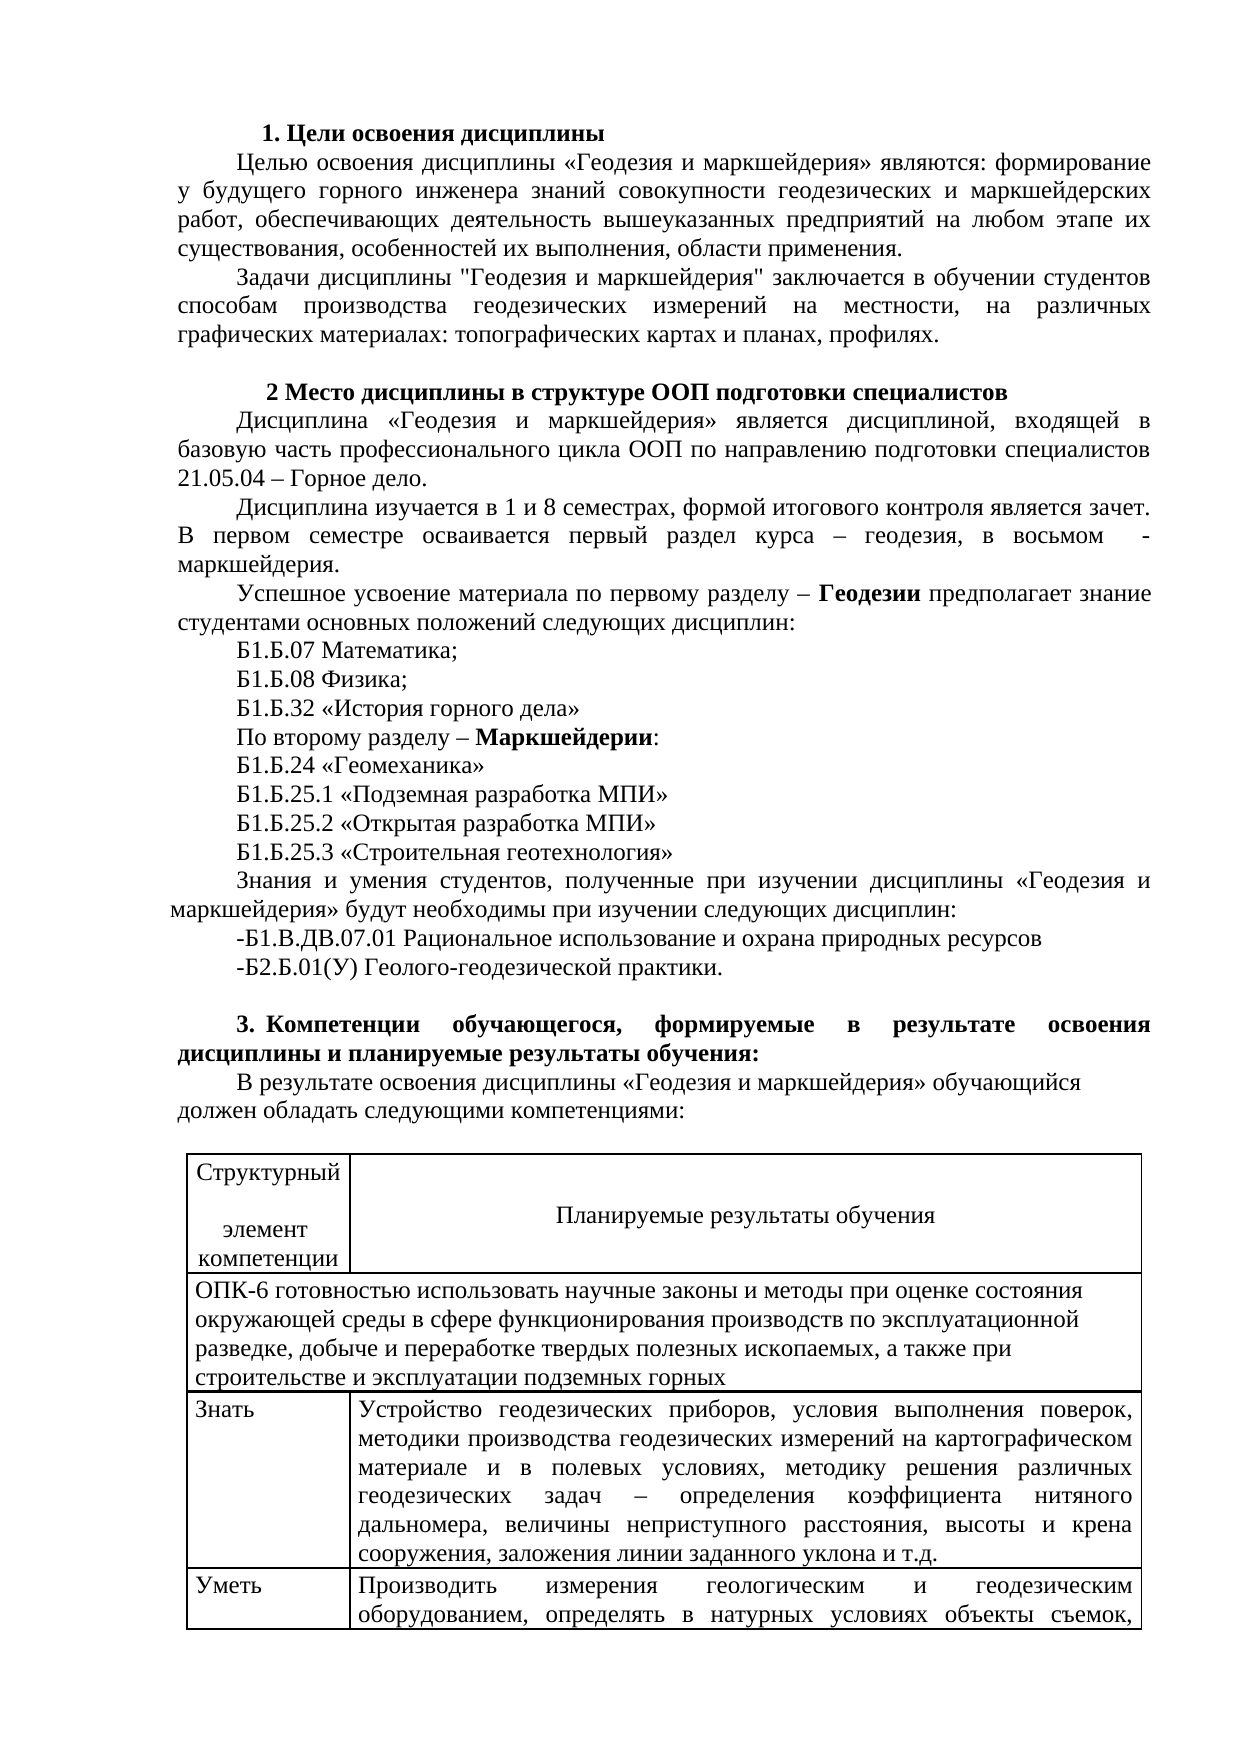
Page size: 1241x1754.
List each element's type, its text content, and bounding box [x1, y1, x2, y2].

text Успешное усвоение материала по первому разделу – Геодезии предполагает знание студентами основных положений следующих дисциплин: [177, 578, 1152, 636]
text По второму разделу – Маркшейдерии: [177, 722, 1152, 751]
text Б1.Б.32 «История горного дела» [177, 693, 1152, 722]
table_cell ОПК-6 готовностью использовать научные законы и методы при оценке состояния окружающей среды в сфере функционирования производств по эксплуатационной разведке, добыче и переработке твердых полезных ископаемых, а также при строительстве и эксплуатации подземных горных [188, 1274, 1141, 1390]
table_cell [351, 1569, 1141, 1628]
text Целью освоения дисциплины «Геодезия и маркшейдерия» являются: формирование у будущего горного инженера знаний совокупности геодезических и маркшейдерских работ, обеспечивающих деятельность вышеуказанных предприятий на любом этапе их существования, особенностей их выполнения, области применения. [177, 147, 1152, 262]
text 1. Цели освоения дисциплины [170, 118, 1148, 147]
text -Б1.В.ДВ.07.01 Рациональное использование и охрана природных ресурсов [170, 923, 1152, 952]
text Б1.Б.25.1 «Подземная разработка МПИ» [177, 779, 1152, 808]
table_header Планируемые результаты обучения [351, 1155, 1141, 1272]
text 2 Место дисциплины в структуре ООП подготовки специалистов [177, 377, 1152, 406]
text Б1.Б.24 «Геомеханика» [177, 751, 1152, 779]
text Б1.Б.08 Физика; [177, 664, 1152, 693]
text Б1.Б.25.3 «Строительная геотехнология» [177, 837, 1152, 866]
table_header Структурный элемент компетенции [188, 1155, 349, 1272]
table_cell Уметь [188, 1569, 349, 1628]
text В результате освоения дисциплины «Геодезия и маркшейдерия» обучающийся должен обладать следующими компетенциями: [177, 1067, 1152, 1124]
text Б1.Б.25.2 «Открытая разработка МПИ» [177, 808, 1152, 837]
table_cell Знать [188, 1393, 349, 1567]
text Задачи дисциплины "Геодезия и маркшейдерия" заключается в обучении студентов способам производства геодезических измерений на местности, на различных графических материалах: топографических картах и планах, профилях. [177, 262, 1152, 348]
text Дисциплина «Геодезия и маркшейдерия» является дисциплиной, входящей в базовую часть профессионального цикла ООП по направлению подготовки специалистов 21.05.04 – Горное дело. [177, 406, 1152, 492]
list Компетенции обучающегося, формируемые в результате освоения дисциплины и планируемые результаты обучения: [177, 1009, 1152, 1067]
text Б1.Б.07 Математика; [177, 636, 1152, 664]
text -Б2.Б.01(У) Геолого-геодезической практики. [170, 952, 1152, 981]
text Дисциплина изучается в 1 и 8 семестрах, формой итогового контроля является зачет. В первом семестре осваивается первый раздел курса – геодезия, в восьмом - маркшейдерия. [177, 492, 1152, 578]
text Знания и умения студентов, полученные при изучении дисциплины «Геодезия и маркшейдерия» будут необходимы при изучении следующих дисциплин: [170, 866, 1152, 923]
table_cell Устройство геодезических приборов, условия выполнения поверок, методики производства геодезических измерений на картографическом материале и в полевых условиях, методику решения различных геодезических задач – определения коэффициента нитяного дальномера, величины неприступного расстояния, высоты и крена сооружения, заложения линии заданного уклона и т.д. [351, 1393, 1141, 1567]
